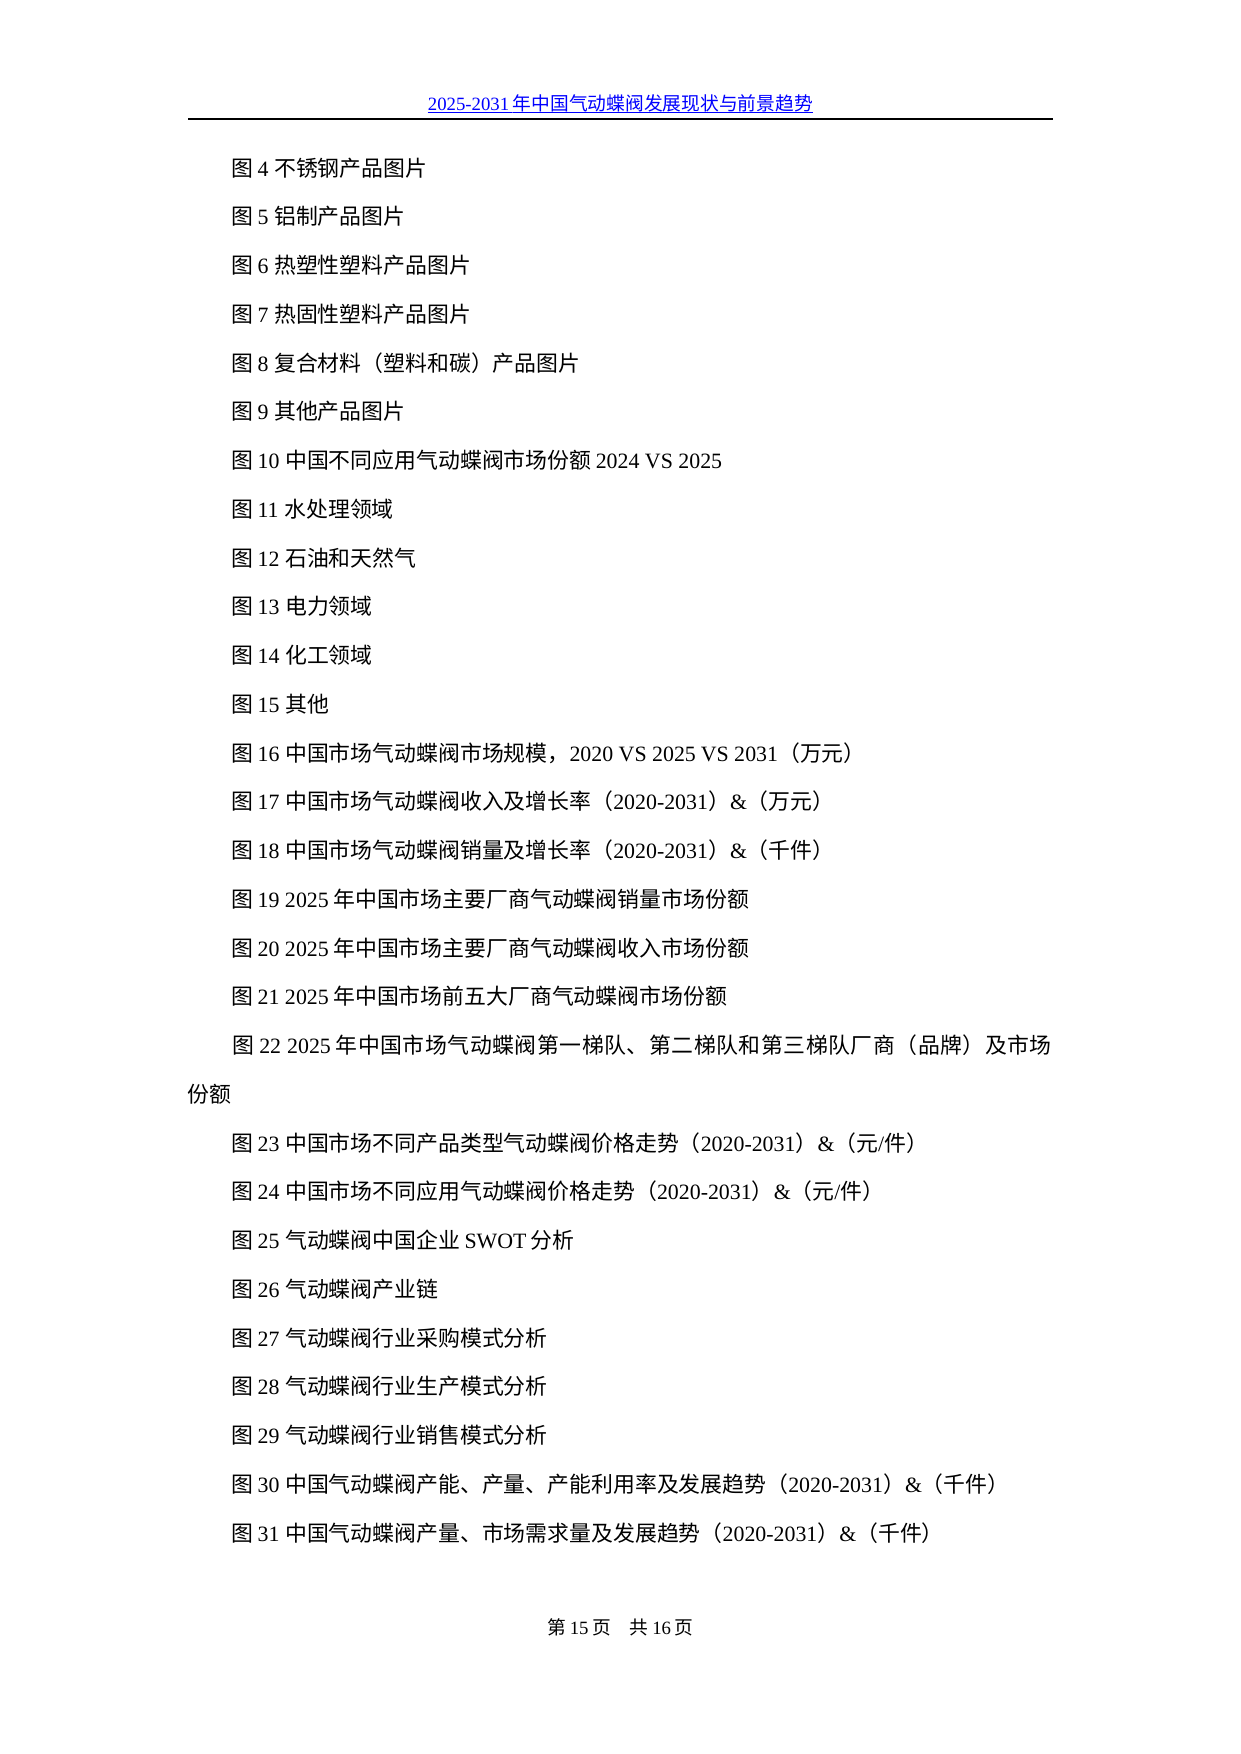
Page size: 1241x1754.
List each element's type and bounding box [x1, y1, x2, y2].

text [187, 150, 1053, 1548]
